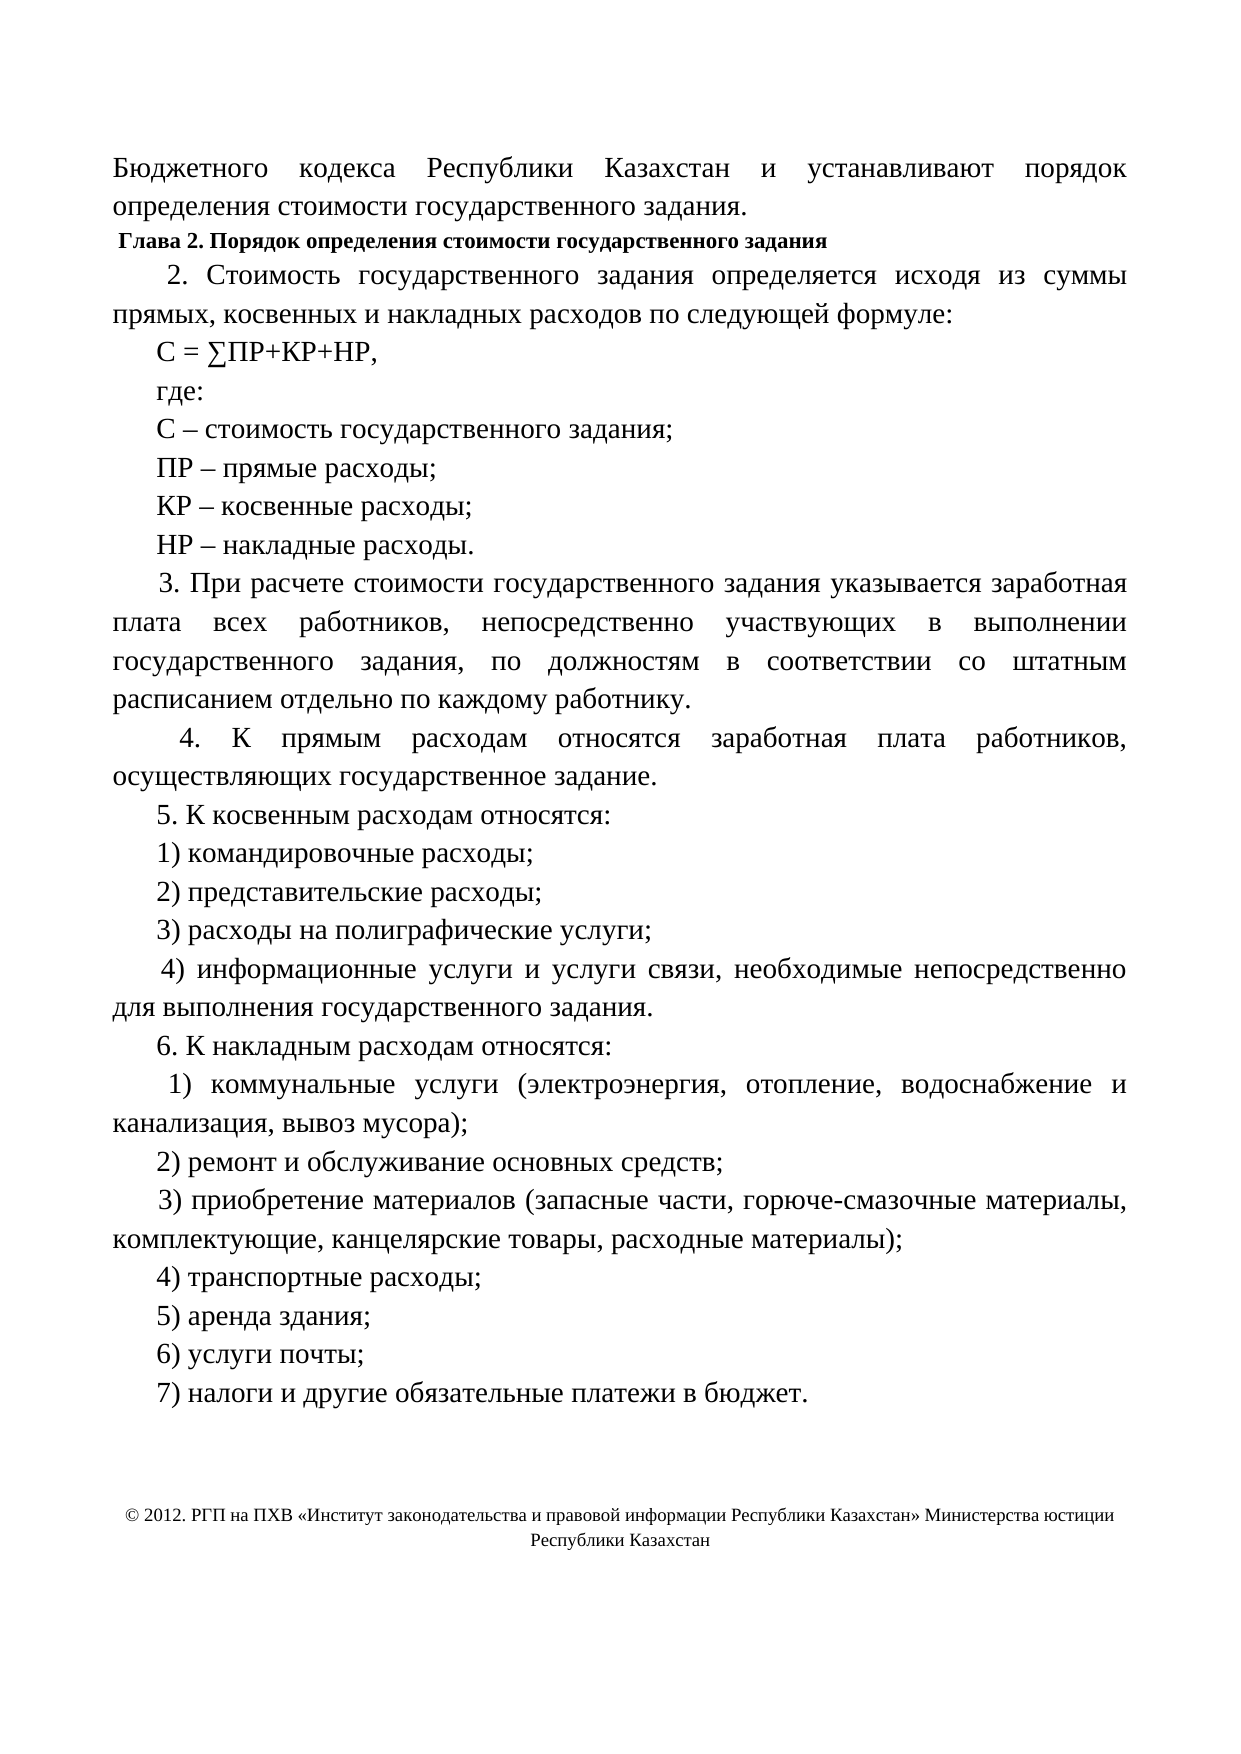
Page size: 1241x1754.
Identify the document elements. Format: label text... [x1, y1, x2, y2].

text НР – накладные расходы. [112, 527, 1128, 561]
text 3) расходы на полиграфические услуги; [112, 912, 1128, 946]
text 2) ремонт и обслуживание основных средств; [112, 1144, 1128, 1177]
text 1) коммунальные услуги (электроэнергия, отопление, водоснабжение и канализация, вывоз мусора); [112, 1067, 1128, 1139]
text КР – косвенные расходы; [112, 488, 1128, 522]
text С – стоимость государственного задания; [112, 411, 1128, 445]
text © 2012. РГП на ПХВ «Институт законодательства и правовой информации Республики Казахстан» Министерства юстиции Республики Казахстан [112, 1504, 1128, 1551]
text Глава 2. Порядок определения стоимости государственного задания [112, 227, 1128, 253]
text 3) приобретение материалов (запасные части, горюче-смазочные материалы, комплектующие, канцелярские товары, расходные материалы); [112, 1182, 1128, 1254]
text 2. Стоимость государственного задания определяется исходя из суммы прямых, косвенных и накладных расходов по следующей формуле: [112, 257, 1128, 329]
text 4) транспортные расходы; [112, 1259, 1128, 1293]
text 6) услуги почты; [112, 1336, 1128, 1370]
text 4. К прямым расходам относятся заработная плата работников, осуществляющих государственное задание. [112, 720, 1128, 792]
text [112, 150, 1128, 222]
text С = ∑ПР+КР+НР, [112, 334, 1128, 368]
text 5) аренда здания; [112, 1298, 1128, 1331]
text 5. К косвенным расходам относятся: [112, 797, 1128, 830]
text 6. К накладным расходам относятся: [112, 1028, 1128, 1062]
text ПР – прямые расходы; [112, 450, 1128, 483]
text где: [112, 373, 1128, 406]
text 4) информационные услуги и услуги связи, необходимые непосредственно для выполнения государственного задания. [112, 951, 1128, 1023]
text 2) представительские расходы; [112, 874, 1128, 907]
text 3. При расчете стоимости государственного задания указывается заработная плата всех работников, непосредственно участвующих в выполнении государственного задания, по должностям в соответствии со штатным расписанием отдельно по каждому работнику. [112, 566, 1128, 715]
text 1) командировочные расходы; [112, 835, 1128, 869]
text 7) налоги и другие обязательные платежи в бюджет. [112, 1375, 1128, 1408]
